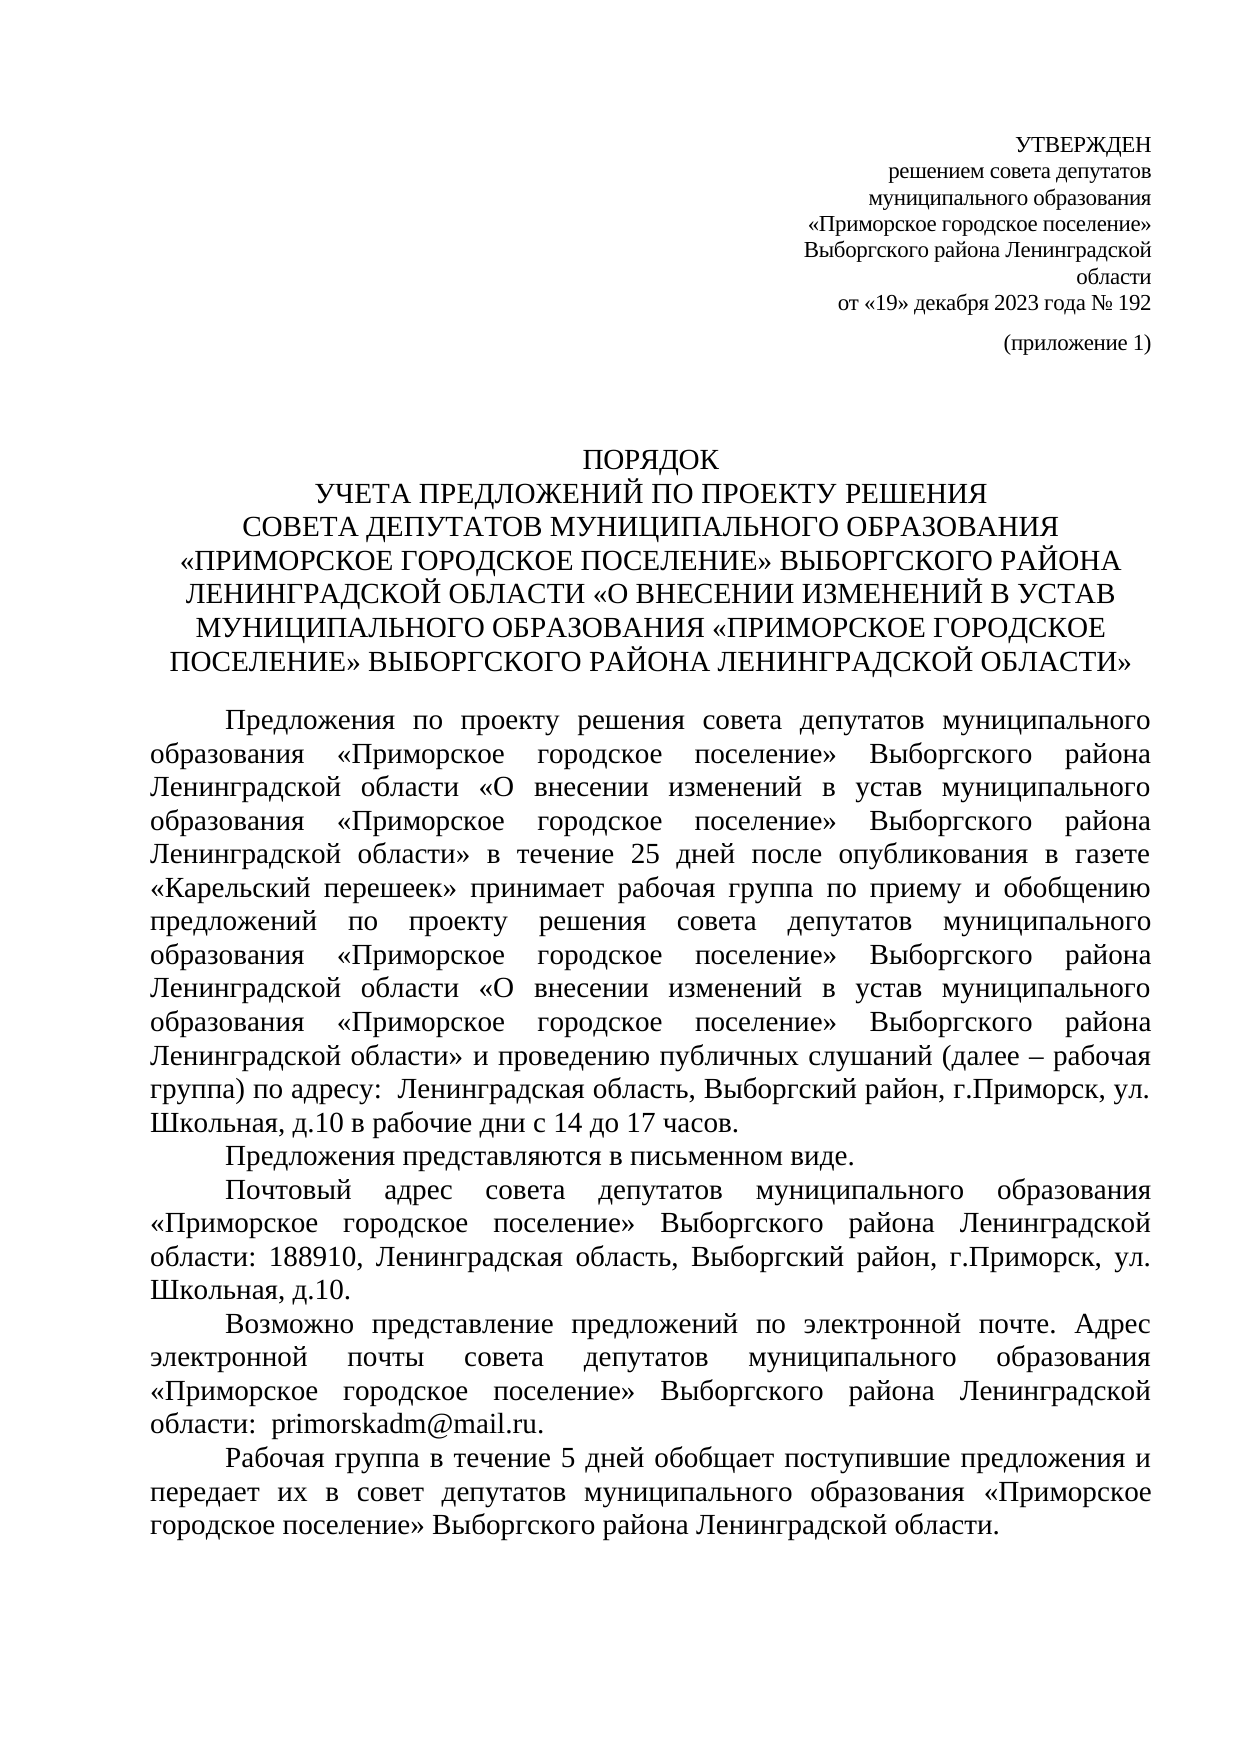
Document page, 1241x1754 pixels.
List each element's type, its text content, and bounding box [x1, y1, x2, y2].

text решением совета депутатов [785, 157, 1152, 184]
text муниципального образования [785, 184, 1152, 210]
text Предложения по проекту решения совета депутатов муниципального образования «Приморское городское поселение» Выборгского района Ленинградской области «О внесении изменений в устав муниципального образования «Приморское городское поселение» Выборгского района Ленинградской области» в течение 25 дней после опубликования в газете «Карельский перешеек» принимает рабочая группа по приему и обобщению предложений по проекту решения совета депутатов муниципального образования «Приморское городское поселение» Выборгского района Ленинградской области «О внесении изменений в устав муниципального образования «Приморское городское поселение» Выборгского района Ленинградской области» и проведению публичных слушаний (далее – рабочая группа) по адресу: Ленинградская область, Выборгский район, г.Приморск, ул. Школьная, д.10 в рабочие дни с 14 до 17 часов. [150, 702, 1152, 1138]
text УЧЕТА ПРЕДЛОЖЕНИЙ ПО ПРОЕКТУ РЕШЕНИЯ [150, 476, 1152, 509]
text Почтовый адрес совета депутатов муниципального образования «Приморское городское поселение» Выборгского района Ленинградской области: 188910, Ленинградская область, Выборгский район, г.Приморск, ул. Школьная, д.10. [150, 1172, 1152, 1306]
text «ПРИМОРСКОЕ ГОРОДСКОЕ ПОСЕЛЕНИЕ» ВЫБОРГСКОГО РАЙОНА ЛЕНИНГРАДСКОЙ ОБЛАСТИ «О ВНЕСЕНИИ ИЗМЕНЕНИЙ В УСТАВ МУНИЦИПАЛЬНОГО ОБРАЗОВАНИЯ «ПРИМОРСКОЕ ГОРОДСКОЕ ПОСЕЛЕНИЕ» ВЫБОРГСКОГО РАЙОНА ЛЕНИНГРАДСКОЙ ОБЛАСТИ» [150, 543, 1152, 677]
text Предложения представляются в письменном виде. [150, 1138, 1152, 1172]
text (приложение 1) [785, 329, 1152, 355]
text Возможно представление предложений по электронной почте. Адрес электронной почты совета депутатов муниципального образования «Приморское городское поселение» Выборгского района Ленинградской области: primorskadm@mail.ru. [150, 1306, 1152, 1440]
text Рабочая группа в течение 5 дней обобщает поступившие предложения и передает их в совет депутатов муниципального образования «Приморское городское поселение» Выборгского района Ленинградской области. [150, 1440, 1152, 1541]
text УТВЕРЖДЕН [150, 131, 1152, 157]
text СОВЕТА ДЕПУТАТОВ МУНИЦИПАЛЬНОГО ОБРАЗОВАНИЯ [150, 509, 1152, 543]
text от «19» декабря 2023 года № 192 [711, 289, 1152, 316]
text ПОРЯДОК [150, 442, 1152, 476]
text «Приморское городское поселение» Выборгского района Ленинградской области [785, 210, 1152, 289]
